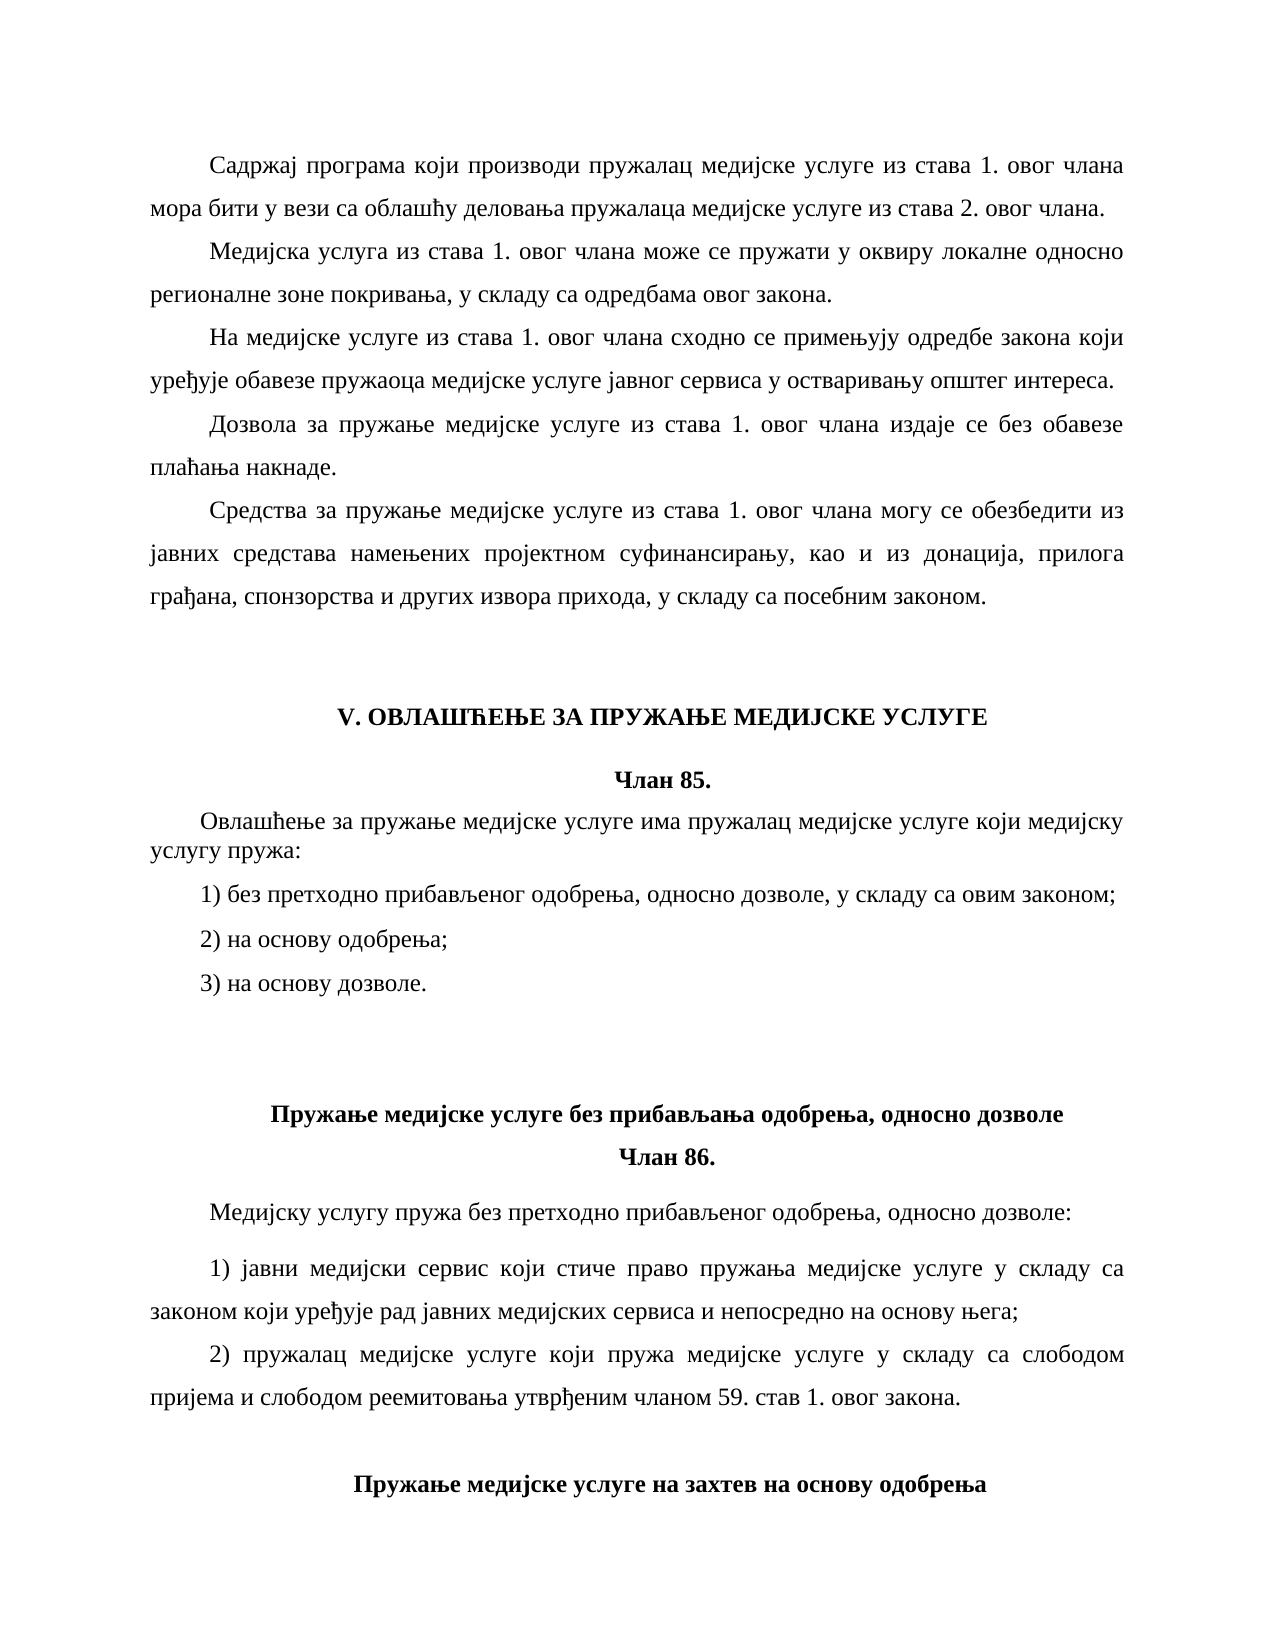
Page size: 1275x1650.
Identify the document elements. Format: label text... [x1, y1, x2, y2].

text Садржај програма који производи пружалац медијске услуге из става 1. овог члана мора бити у вези са облашћу деловања пружалаца медијске услуге из става 2. овог члана. [150, 150, 1125, 222]
text Пружање медијске услуге на захтев на основу одобрења [150, 1469, 1125, 1497]
text На медијске услуге из става 1. овог члана сходно се примењују одредбе закона који уређује обавезе пружаоца медијске услуге јавног сервиса у остваривању општег интереса. [150, 322, 1125, 394]
text Дозвола за пружање медијске услуге из става 1. овог члана издаје се без обавезе плаћања накнаде. [150, 409, 1125, 481]
text Пружање медијске услуге без прибављања одобрења, односно дозволе [150, 1099, 1125, 1127]
text Медијску услугу пружа без претходно прибављеног одобрења, односно дозволе: [150, 1197, 1125, 1226]
text Овлашћење за пружање медијске услуге има пружалац медијске услуге који медијску услугу пружа: [150, 806, 1125, 864]
text 3) на основу дозволе. [150, 968, 1125, 997]
text 2) пружалац медијске услуге који пружа медијске услуге у складу са слободом пријема и слободом реемитовања утврђеним чланом 59. став 1. овог закона. [150, 1339, 1125, 1411]
text Средства за пружање медијске услуге из става 1. овог члана могу се обезбедити из јавних средстава намењених пројектном суфинансирању, као и из донација, прилога грађана, спонзорства и других извора прихода, у складу са посебним законом. [150, 495, 1125, 610]
text 2) на основу одобрења; [150, 924, 1125, 952]
text Медијска услуга из става 1. овог члана може се пружати у оквиру локалне односно регионалне зоне покривања, у складу са одредбама овог закона. [150, 236, 1125, 308]
text V. ОВЛАШЋЕЊЕ ЗА ПРУЖАЊЕ МЕДИЈСКЕ УСЛУГЕ [150, 702, 1125, 731]
text 1) јавни медијски сервис који стиче право пружања медијске услуге у складу са законом који уређује рад јавних медијских сервиса и непосредно на основу њега; [150, 1253, 1125, 1325]
text Члан 86. [150, 1142, 1125, 1171]
text 1) без претходно прибављеног одобрења, односно дозволе, у складу са овим законом; [150, 879, 1125, 908]
text Члан 85. [150, 765, 1125, 794]
